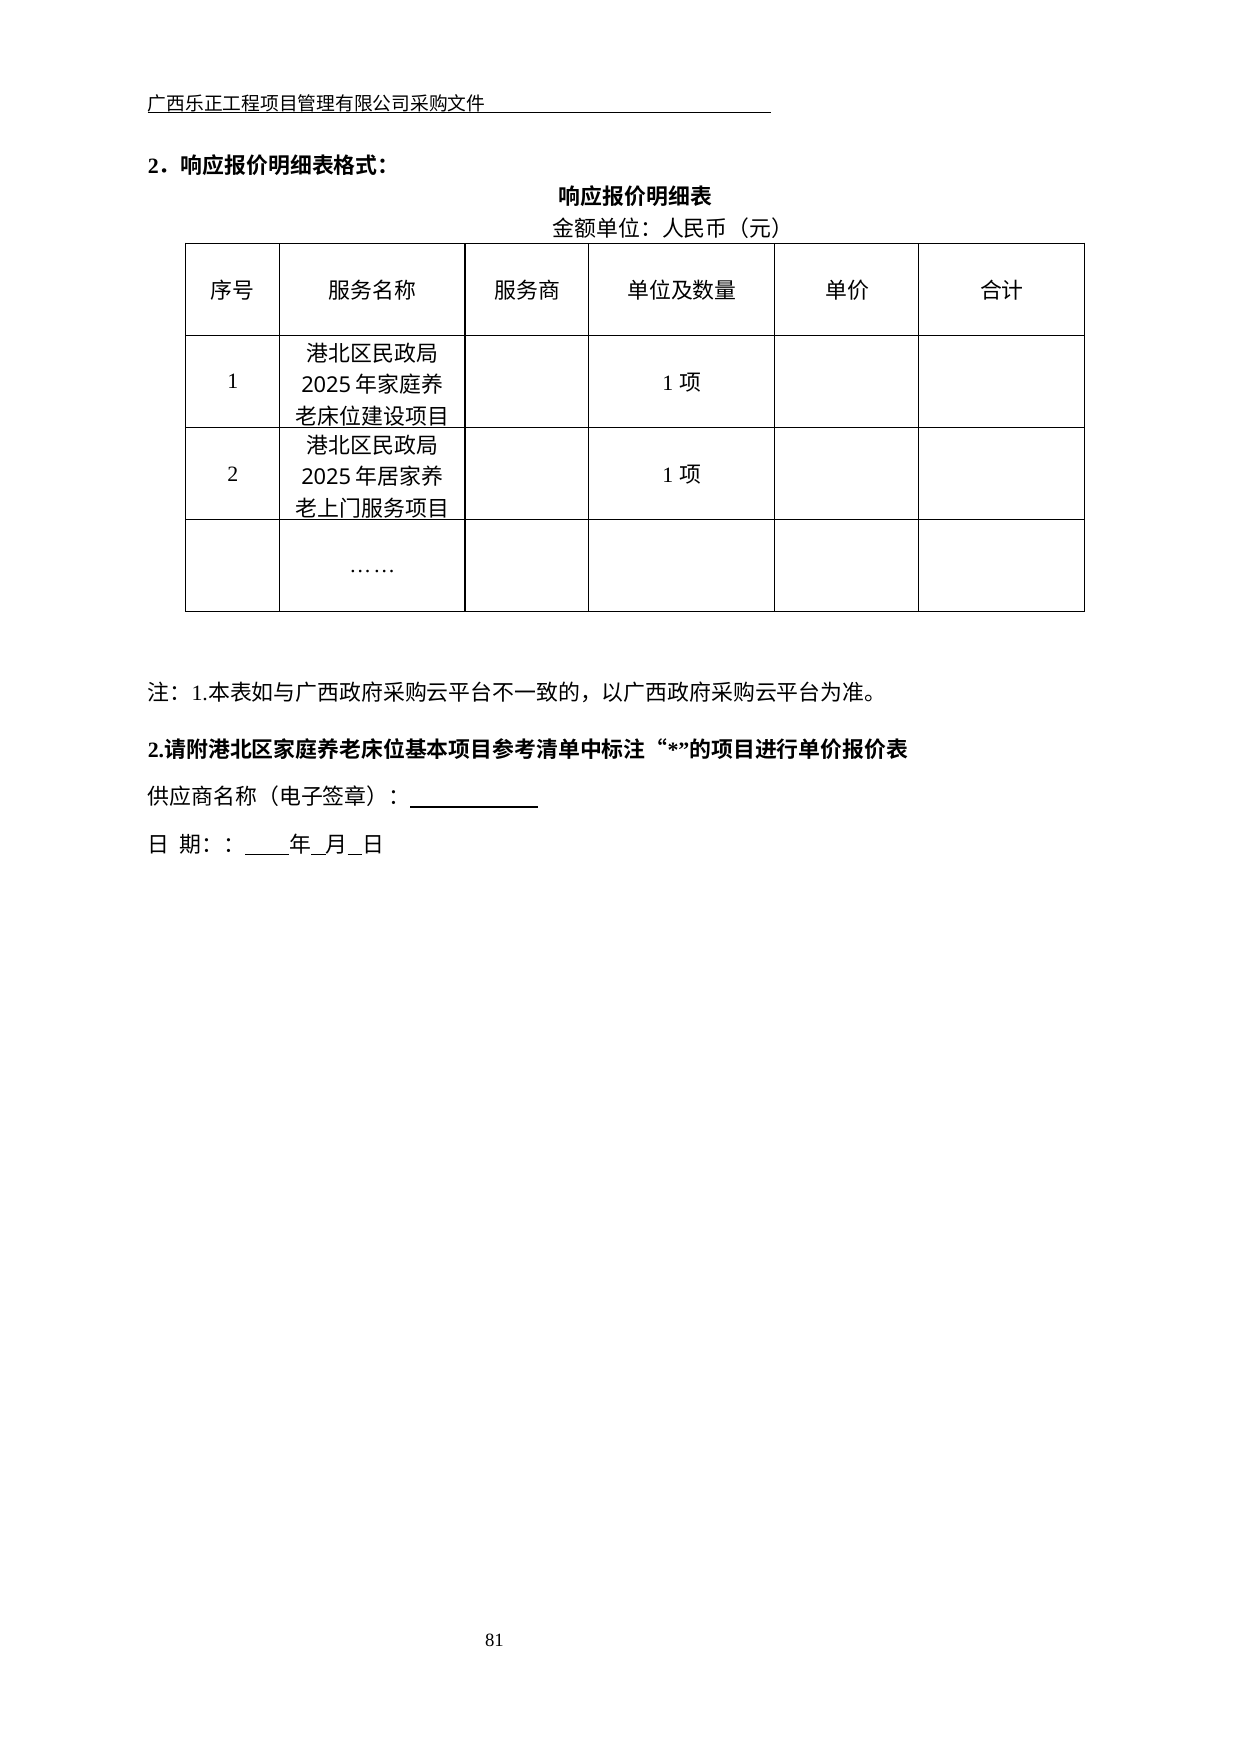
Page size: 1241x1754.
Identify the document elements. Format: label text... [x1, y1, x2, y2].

table_header 服务商 [466, 244, 588, 335]
table_header 合计 [919, 244, 1084, 335]
table_header 单价 [775, 244, 918, 335]
table_cell 2 [186, 428, 279, 519]
table_cell [775, 336, 918, 427]
text 响应报价明细表 [148, 179, 1122, 211]
table_cell [466, 428, 588, 519]
table_cell [919, 520, 1084, 611]
text 2．响应报价明细表格式： [148, 148, 1122, 179]
text 注：1.本表如与广西政府采购云平台不一致的，以广西政府采购云平台为准。 [148, 675, 1122, 706]
text 2.请附港北区家庭养老床位基本项目参考清单中标注“*”的项目进行单价报价表 [148, 732, 1122, 763]
table_cell [589, 520, 774, 611]
table_header 序号 [186, 244, 279, 335]
text 金额单位：人民币（元） [148, 211, 1122, 243]
table_cell 1项 [589, 428, 774, 519]
table_cell [466, 520, 588, 611]
table_cell 港北区民政局2025年居家养老上门服务项目 [280, 428, 464, 519]
table_cell [919, 336, 1084, 427]
table_cell 1项 [589, 336, 774, 427]
table_cell …… [280, 520, 464, 611]
table_cell [919, 428, 1084, 519]
table_cell 港北区民政局2025年家庭养老床位建设项目 [280, 336, 464, 427]
table_cell [775, 428, 918, 519]
table_cell 1 [186, 336, 279, 427]
table_header 服务名称 [280, 244, 464, 335]
table_cell [775, 520, 918, 611]
table_cell [466, 336, 588, 427]
table_cell [186, 520, 279, 611]
table_header 单位及数量 [589, 244, 774, 335]
text 供应商名称（电子签章）： [148, 779, 1122, 811]
text 日 期：： 年 月 日 [148, 827, 1122, 858]
